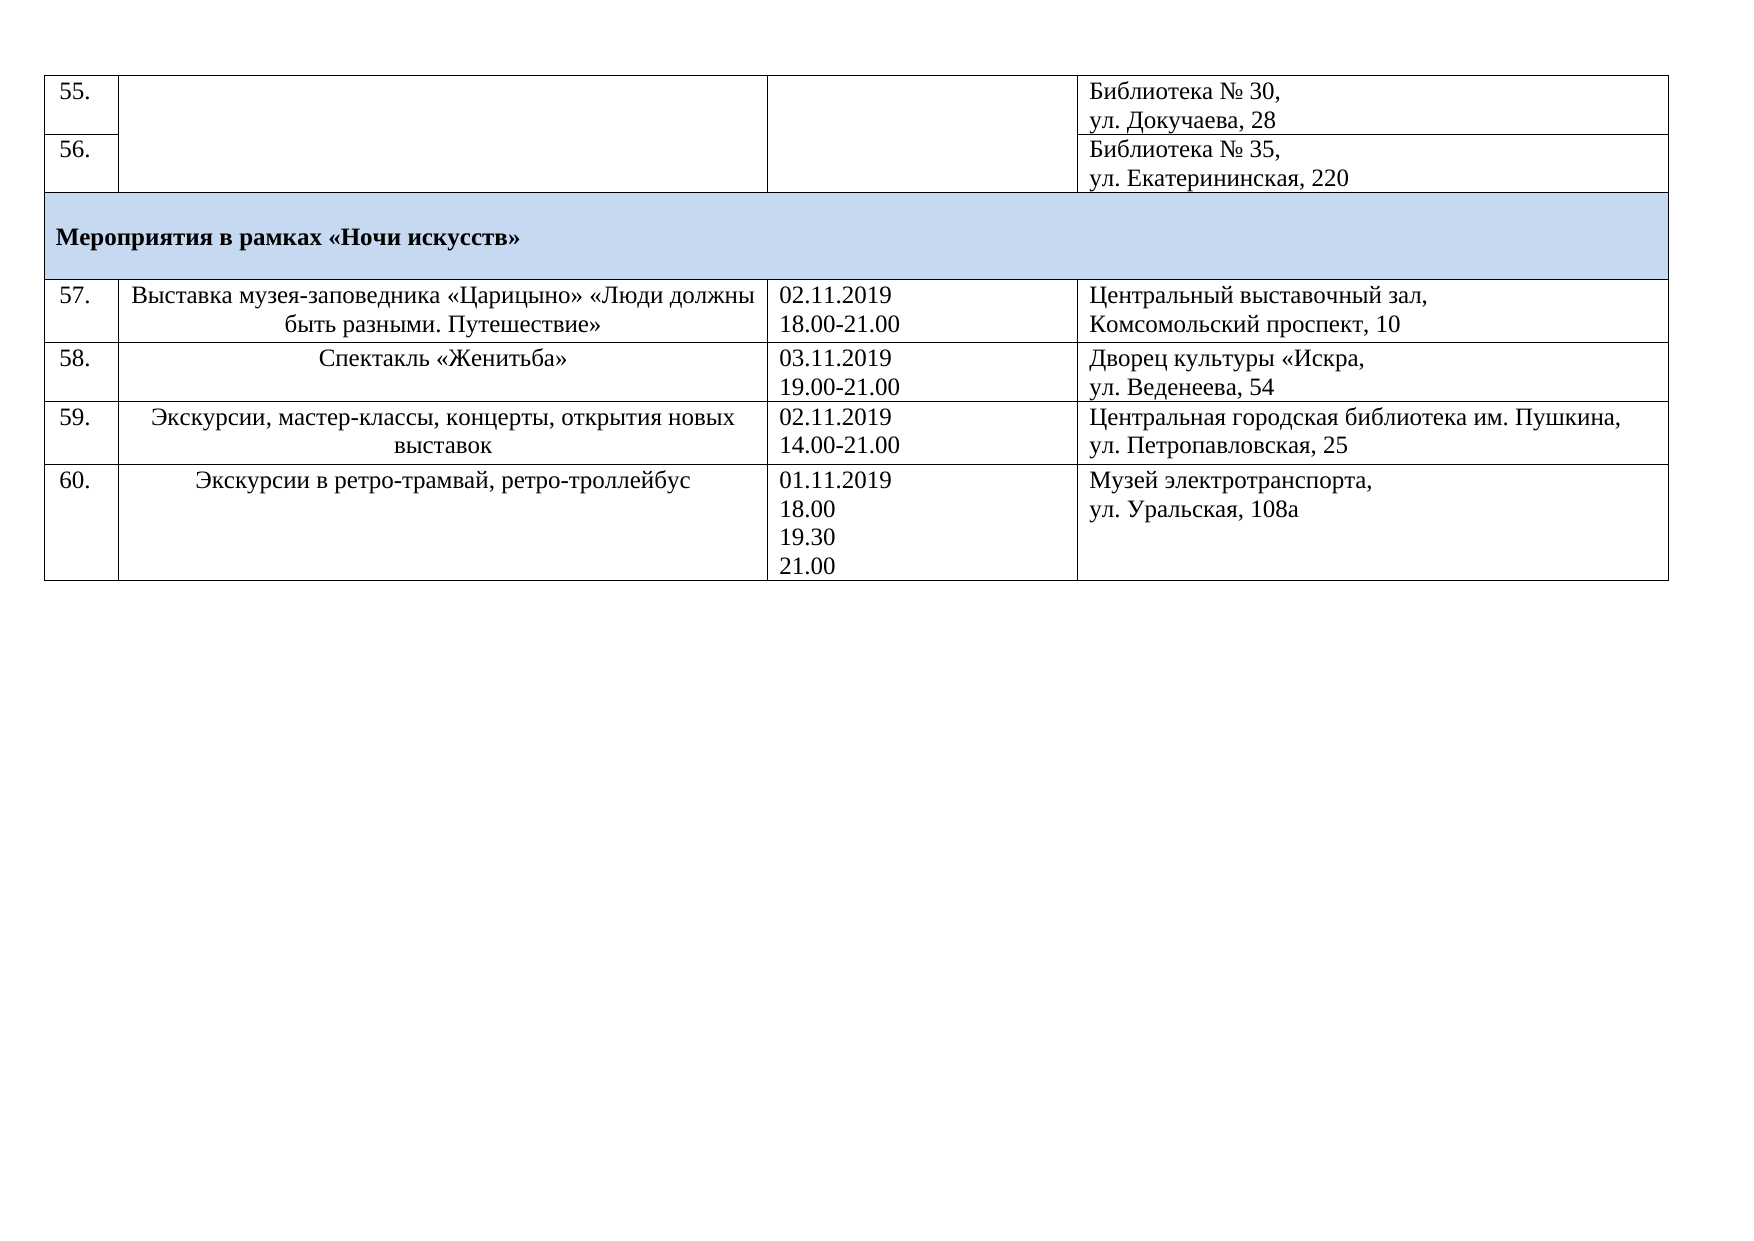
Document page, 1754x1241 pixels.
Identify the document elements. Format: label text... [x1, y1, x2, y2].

table_cell Мероприятия в рамках «Ночи искусств» [45, 193, 1668, 279]
table_cell Центральная городская библиотека им. Пушкина, ул. Петропавловская, 25 [1078, 402, 1668, 464]
table_cell 01.11.2019 18.00 19.30 21.00 [768, 465, 1077, 580]
table_cell Экскурсии в ретро-трамвай, ретро-троллейбус [119, 465, 767, 580]
table_cell Экскурсии, мастер-классы, концерты, открытия новых выставок [119, 402, 767, 464]
table_cell Спектакль «Женитьба» [119, 343, 767, 401]
table_cell [45, 343, 118, 401]
table_cell [45, 465, 118, 580]
table_cell Дворец культуры «Искра, ул. Веденеева, 54 [1078, 343, 1668, 401]
table_cell Центральный выставочный зал, Комсомольский проспект, 10 [1078, 280, 1668, 342]
table_cell Выставка музея-заповедника «Царицыно» «Люди должны быть разными. Путешествие» [119, 280, 767, 342]
table_cell [45, 135, 118, 192]
table_cell Библиотека № 30, ул. Докучаева, 28 [1078, 76, 1668, 133]
table_cell 03.11.2019 19.00-21.00 [768, 343, 1077, 401]
table_cell Библиотека № 35, ул. Екатерининская, 220 [1078, 135, 1668, 192]
table_cell [45, 280, 118, 342]
table_cell 02.11.2019 18.00-21.00 [768, 280, 1077, 342]
table_cell 02.11.2019 14.00-21.00 [768, 402, 1077, 464]
table_cell [45, 402, 118, 464]
table_cell [45, 76, 118, 133]
table_cell Музей электротранспорта, ул. Уральская, 108а [1078, 465, 1668, 580]
